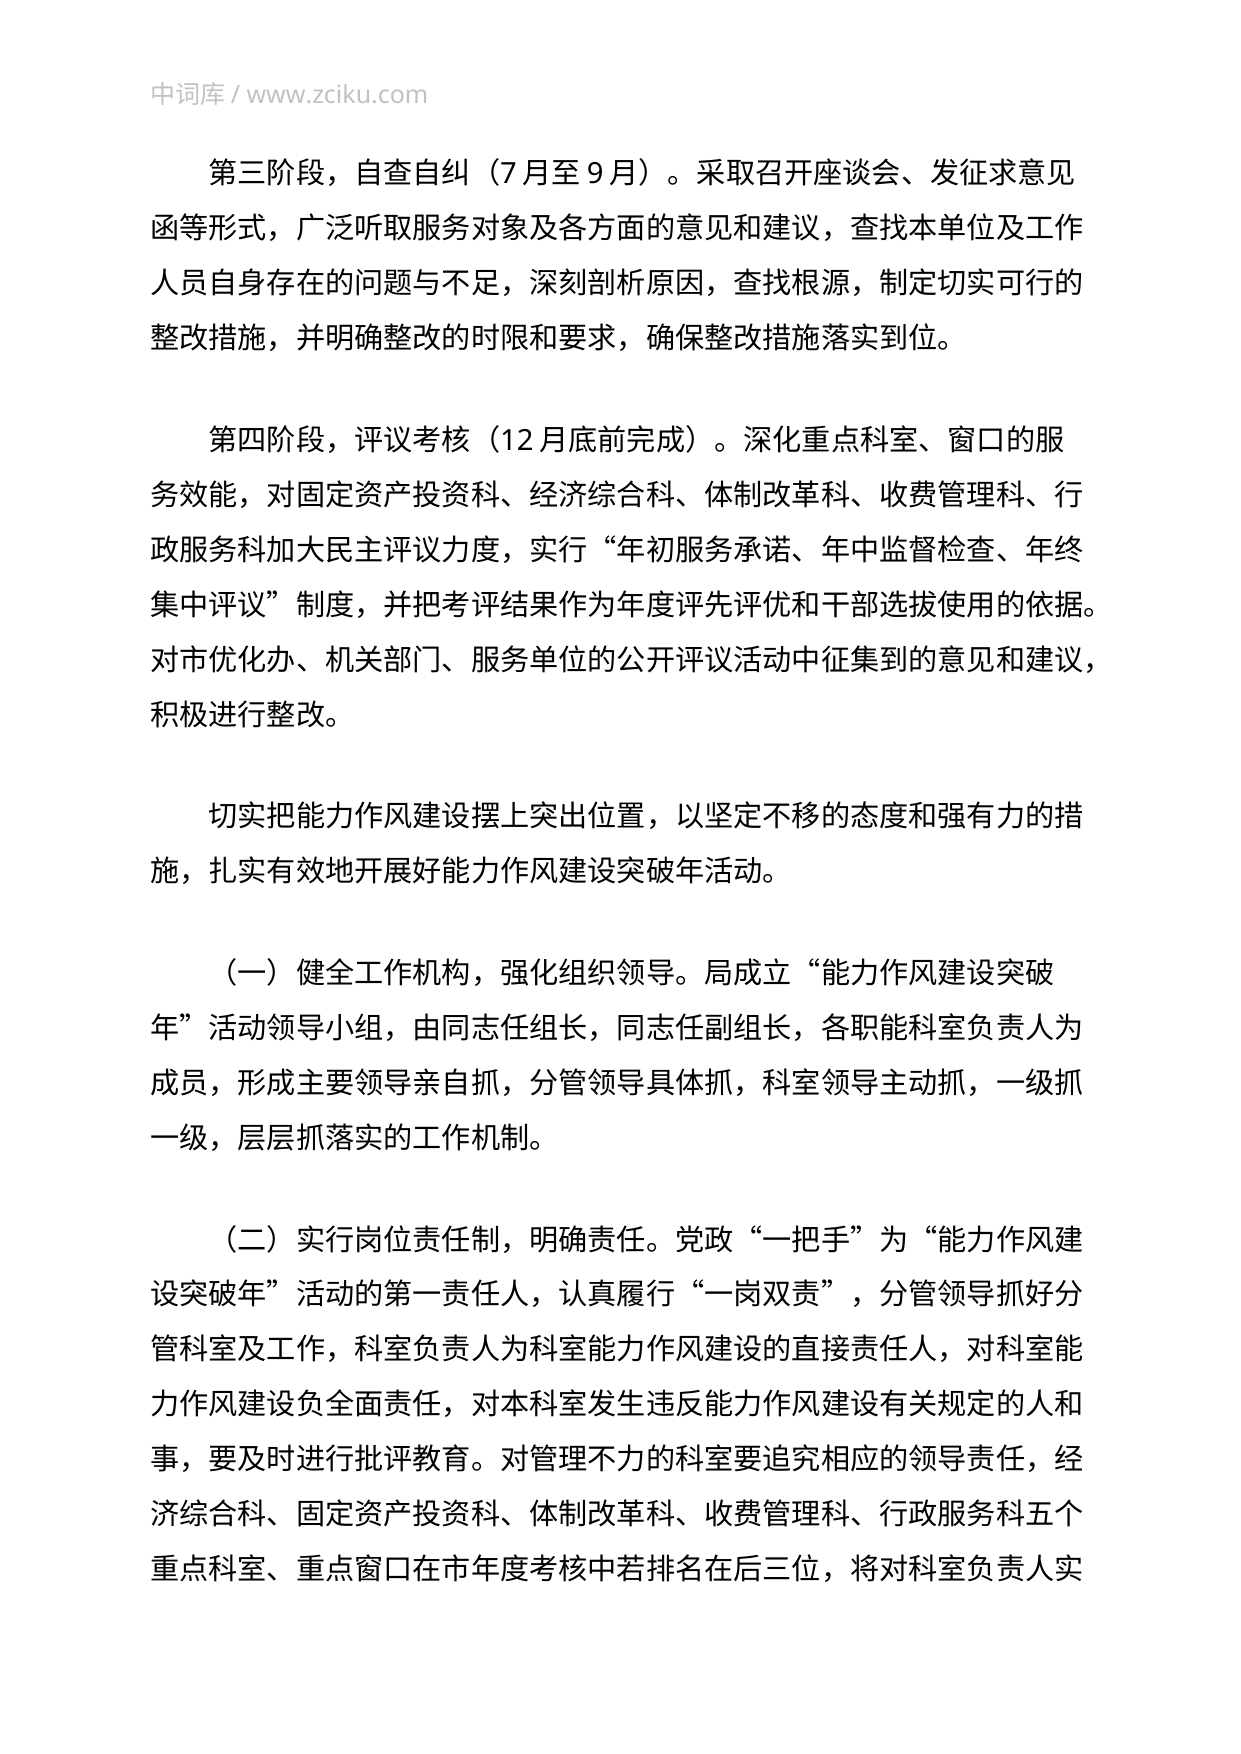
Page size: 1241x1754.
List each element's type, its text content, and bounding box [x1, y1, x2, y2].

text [150, 1216, 1090, 1588]
text 第三阶段，自查自纠（7月至9月）。采取召开座谈会、发征求意见函等形式，广泛听取服务对象及各方面的意见和建议，查找本单位及工作人员自身存在的问题与不足，深刻剖析原因，查找根源，制定切实可行的整改措施，并明确整改的时限和要求，确保整改措施落实到位。 [150, 150, 1090, 357]
text 切实把能力作风建设摆上突出位置，以坚定不移的态度和强有力的措施，扎实有效地开展好能力作风建设突破年活动。 [150, 793, 1090, 890]
text （一）健全工作机构，强化组织领导。局成立“能力作风建设突破年”活动领导小组，由同志任组长，同志任副组长，各职能科室负责人为成员，形成主要领导亲自抓，分管领导具体抓，科室领导主动抓，一级抓一级，层层抓落实的工作机制。 [150, 949, 1090, 1157]
text 第四阶段，评议考核（12月底前完成）。深化重点科室、窗口的服务效能，对固定资产投资科、经济综合科、体制改革科、收费管理科、行政服务科加大民主评议力度，实行“年初服务承诺、年中监督检查、年终集中评议”制度，并把考评结果作为年度评先评优和干部选拔使用的依据。对市优化办、机关部门、服务单位的公开评议活动中征集到的意见和建议，积极进行整改。 [150, 417, 1090, 733]
